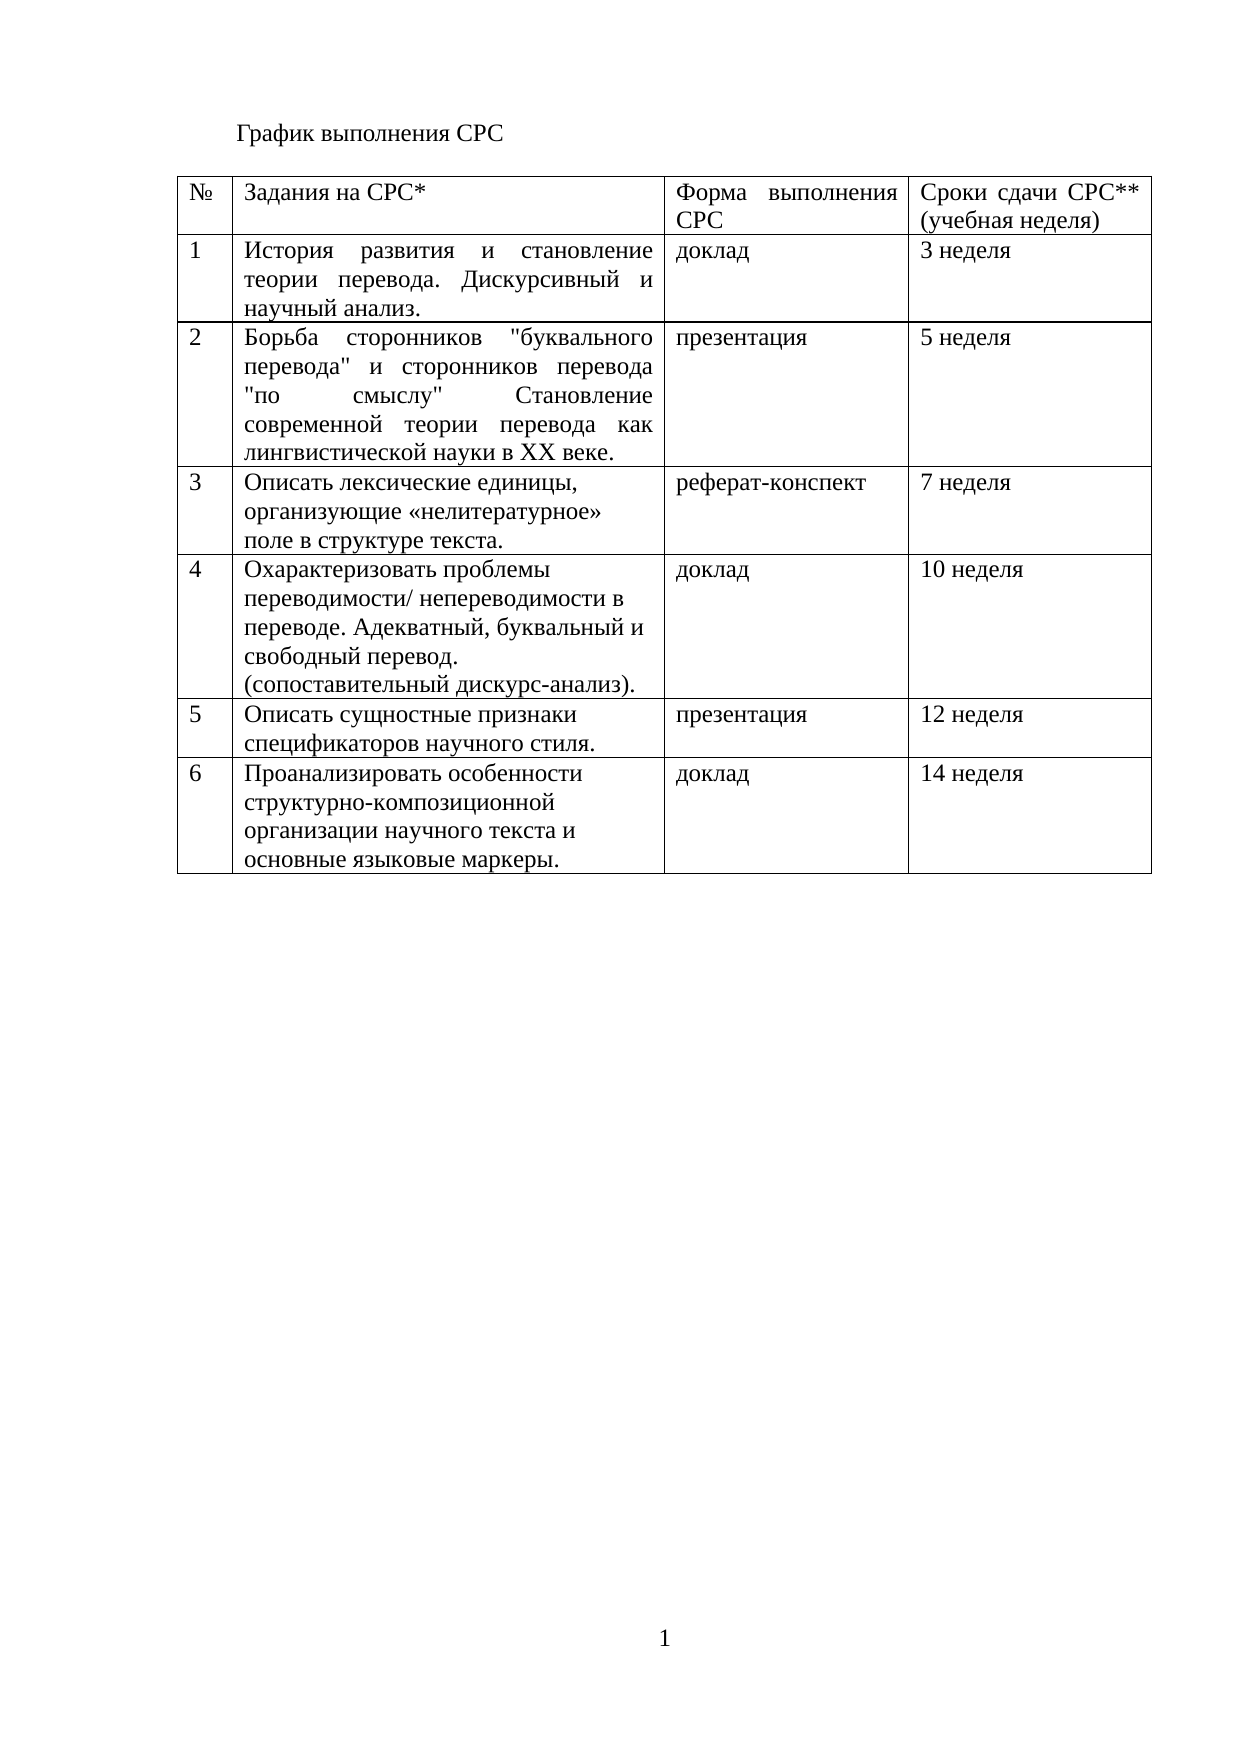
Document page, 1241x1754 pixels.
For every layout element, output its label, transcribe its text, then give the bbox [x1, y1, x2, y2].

table_cell 1 [178, 235, 232, 321]
table_cell 5 [178, 699, 232, 757]
table_cell 4 [178, 555, 232, 698]
table_cell презентация [665, 323, 908, 466]
table_header Форма выполнения СРС [665, 177, 908, 234]
table_header Сроки сдачи СРС** (учебная неделя) [909, 177, 1151, 234]
table_cell Описать лексические единицы, организующие «нелитературное» поле в структуре текста. [233, 467, 664, 553]
table_cell 6 [178, 758, 232, 873]
table_cell Охарактеризовать проблемы переводимости/ непереводимости в переводе. Адекватный, буквальный и свободный перевод. (сопоставительный дискурс-анализ). [233, 555, 664, 698]
table_cell 5 неделя [909, 323, 1151, 466]
table_cell Борьба сторонников "буквального перевода" и сторонников перевода "по смыслу" Становление современной теории перевода как лингвистической науки в ХХ веке. [233, 323, 664, 466]
table_cell доклад [665, 758, 908, 873]
table_cell 14 неделя [909, 758, 1151, 873]
table_cell 3 неделя [909, 235, 1151, 321]
table_cell доклад [665, 235, 908, 321]
table_cell Проанализировать особенности структурно-композиционной организации научного текста и основные языковые маркеры. [233, 758, 664, 873]
table_cell доклад [665, 555, 908, 698]
table_cell 7 неделя [909, 467, 1151, 553]
table_cell 2 [178, 323, 232, 466]
table_cell История развития и становление теории перевода. Дискурсивный и научный анализ. [233, 235, 664, 321]
table_header № [178, 177, 232, 234]
text График выполнения СРС [177, 118, 1152, 147]
table_header Задания на СРС* [233, 177, 664, 234]
table_cell 10 неделя [909, 555, 1151, 698]
table_cell реферат-конспект [665, 467, 908, 553]
table_cell Описать сущностные признаки спецификаторов научного стиля. [233, 699, 664, 757]
table_cell презентация [665, 699, 908, 757]
table_cell 3 [178, 467, 232, 553]
table_cell 12 неделя [909, 699, 1151, 757]
